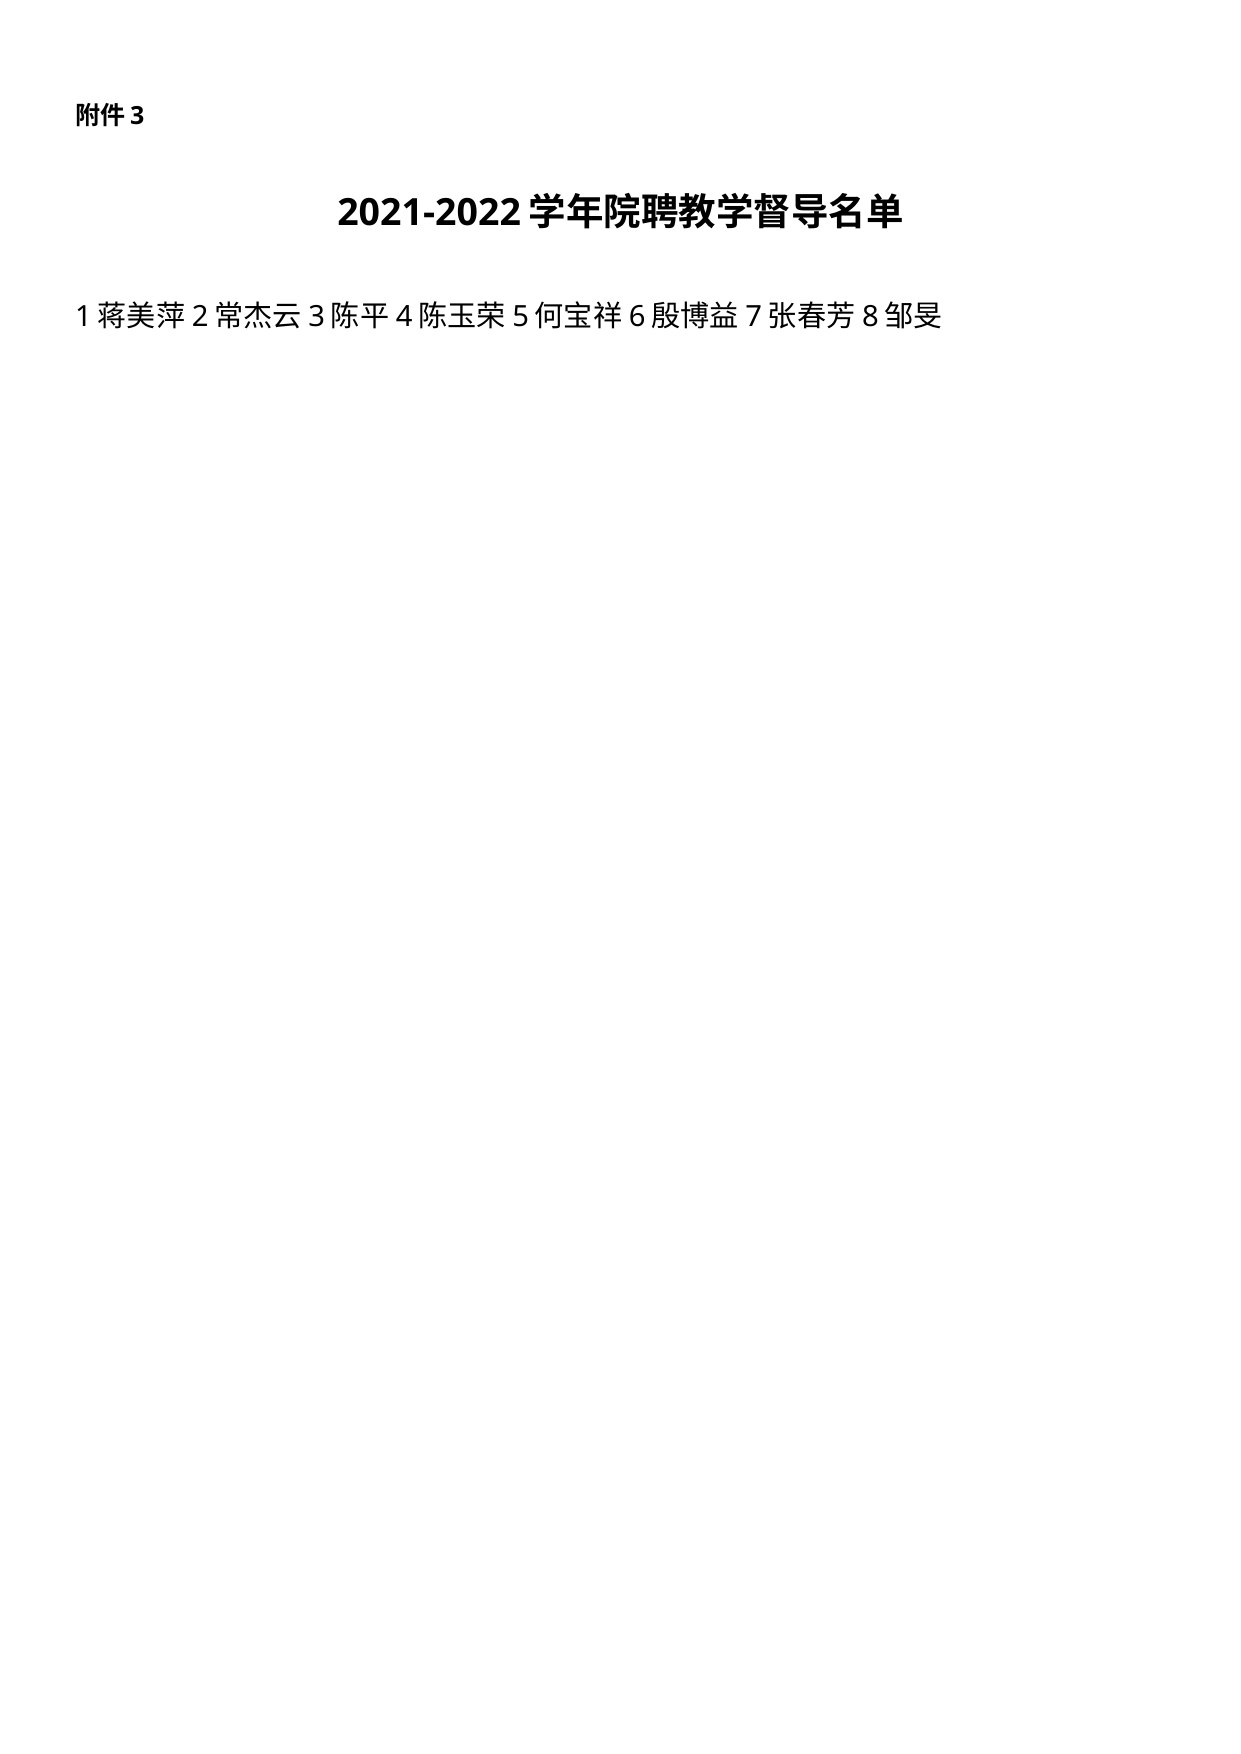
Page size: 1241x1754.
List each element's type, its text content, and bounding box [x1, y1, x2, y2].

text 附件3 [75, 81, 1165, 146]
text 1蒋美萍 2常杰云 3陈平 4陈玉荣 5何宝祥 6殷博益 7张春芳 8邹旻 [75, 281, 1165, 346]
text 2021-2022学年院聘教学督导名单 [75, 176, 1165, 241]
